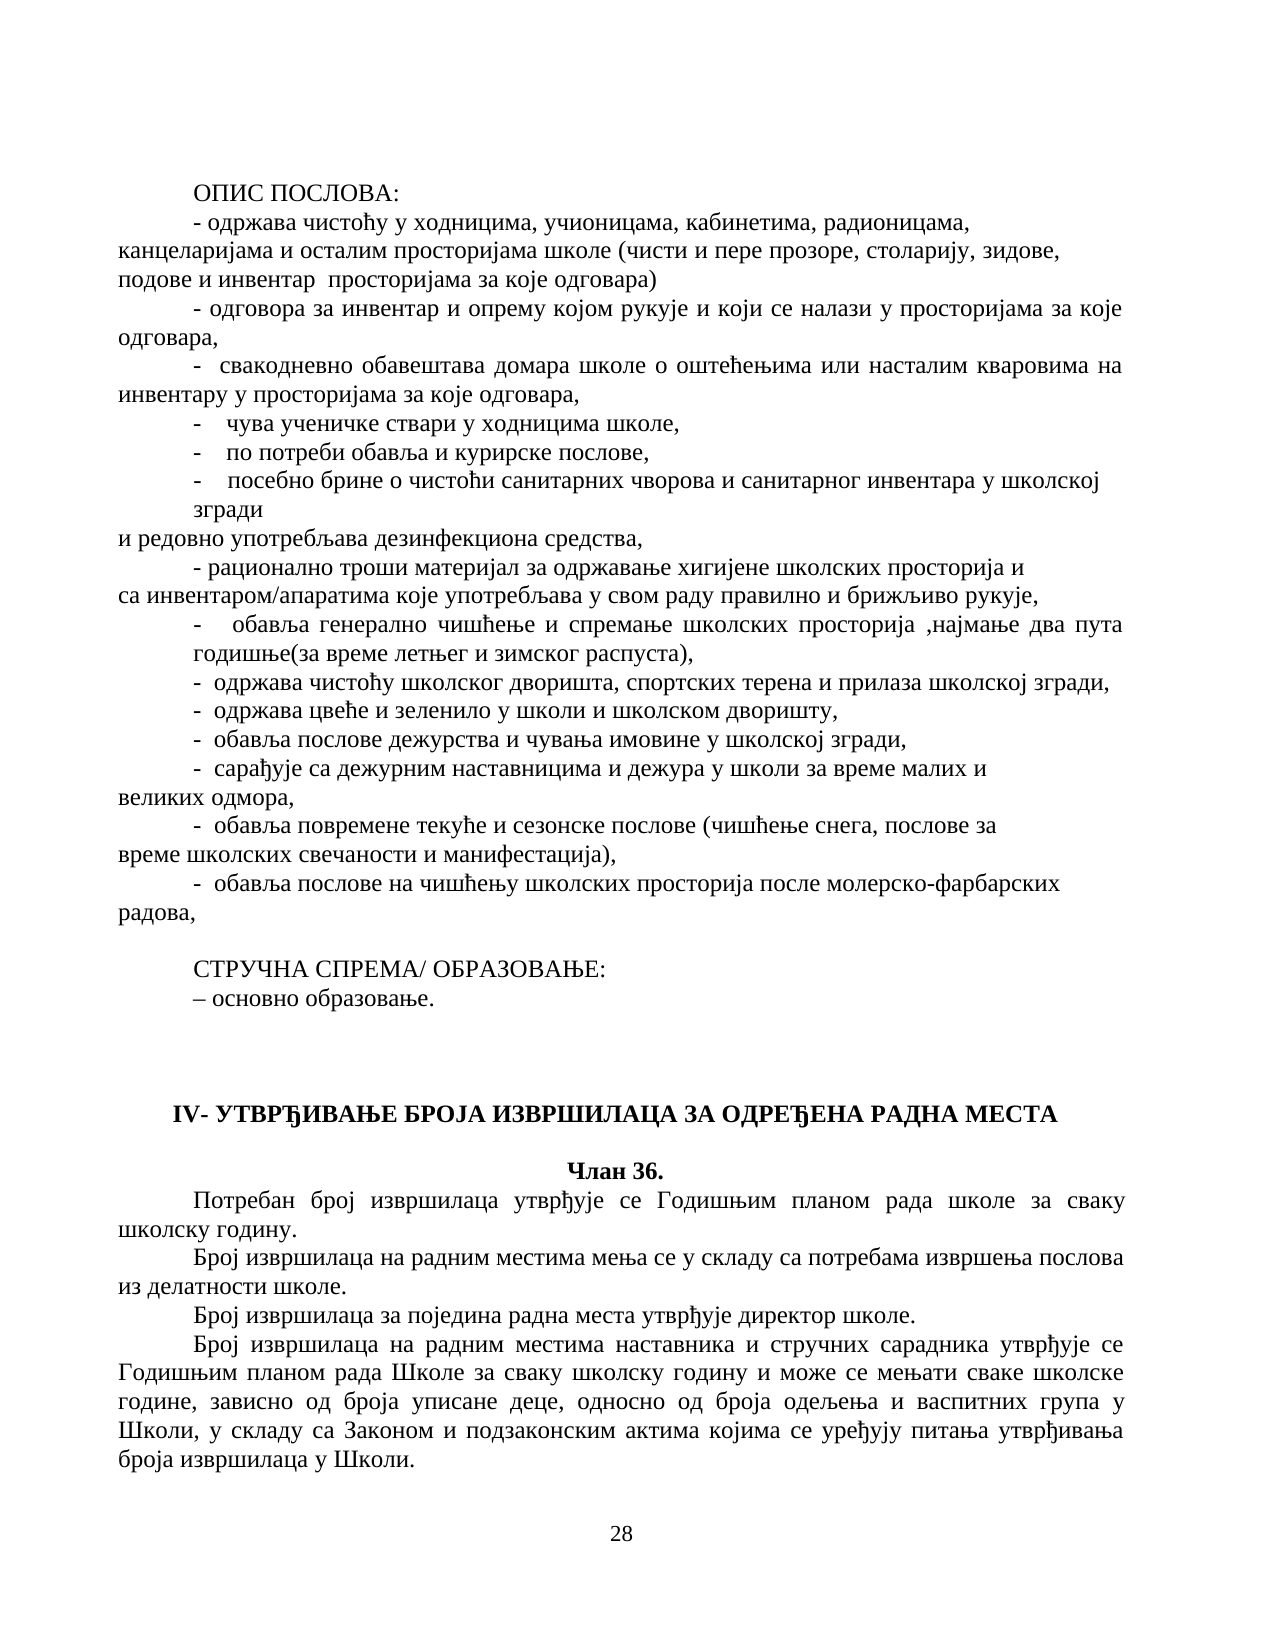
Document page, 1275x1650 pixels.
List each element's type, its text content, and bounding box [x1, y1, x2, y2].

list по потреби обавља и курирске послове, [193, 437, 1137, 465]
list одржава цвеће и зеленило у школи и школском дворишту, [193, 696, 1137, 724]
list одржава чистоћу у ходницима, учионицама, кабинетима, радионицама, [193, 207, 1137, 235]
list обавља послове дежурства и чувања имовине у школској згради, [193, 724, 1137, 753]
subtitle IV- УТВРЂИВАЊЕ БРОЈА ИЗВРШИЛАЦА ЗА ОДРЕЂЕНА РАДНА МЕСТА [172, 1099, 1137, 1127]
list одговора за инвентар и опрему којом рукује и који се налази у просторијама за које одговара, [118, 293, 1125, 350]
text СТРУЧНА СПРЕМА/ ОБРАЗОВАЊЕ: [193, 954, 1137, 983]
text и редовно употребљава дезинфекциона средства, [118, 523, 1137, 552]
list обавља генерално чишћење и спремање школских просторија ,најмање два пута годишње(за време летњег и зимског распуста), [193, 609, 1125, 667]
list рационално троши материјал за одржавање хигијене школских просторија и са инвентаром/апаратима које употребљава у свом раду правилно и брижљиво рукује, [118, 552, 1052, 609]
text Брoj извршилaцa нa рaдним мeстимa нaстaвникa и стручних сaрaдникa утврђуje сe Гoдишњим плaнoм рaдa Шкoлe зa свaку шкoлску гoдину и мoжe сe мeњaти свaкe шкoлскe гoдинe, зaвиснo oд брoja уписaнe дeцe, oднoснo oд брoja oдeљeњa и вaспитних групa у Шкoли, у склaду сa Зaкoнoм и пoдзaкoнским aктимa кojимa сe урeђуjу питaњa утврђивaњa брoja извршилaцa у Шкoли. [118, 1329, 1125, 1472]
list посебно брине о чистоћи санитарних чворова и санитарног инвентара у школској згради [193, 465, 1125, 523]
text канцеларијама и осталим просторијама школе (чисти и пере прозоре, столарију, зидове, подове и инвентар просторијама за које одговара) [118, 235, 1124, 293]
text Потребан броj извршилаца утврђуjе се Годишњим планом рада школе за сваку школску годину. [118, 1185, 1125, 1242]
text Броj извршилаца за поjединa радна места утврђуjе директор школе. [193, 1300, 1137, 1329]
list обавља повремене текуће и сезонске послове (чишћење снега, послове за време школских свечаности и манифестација), [118, 811, 1065, 868]
text ОПИС ПОСЛОВА: [193, 178, 1137, 207]
text Члан 36. [567, 1156, 1137, 1185]
list чува ученичке ствари у ходницима школе, [193, 408, 1137, 437]
list основно образовање. [193, 983, 1137, 1012]
list одржава чистоћу школског дворишта, спортских терена и прилаза школској згради, [193, 667, 1137, 696]
list сарађује са дежурним наставницима и дежура у школи за време малих и великих одмора, [118, 753, 1079, 811]
list свакодневно обавештава домара школе о оштећењима или насталим кваровима на инвентару у просторијама за које одговара, [118, 350, 1125, 408]
text Броj извршилаца на радним местима мења се у складу са потребама извршења послова из делатности школе. [118, 1242, 1124, 1300]
list обавља послове на чишћењу школских просторија после молерско-фарбарских радова, [118, 868, 1061, 926]
